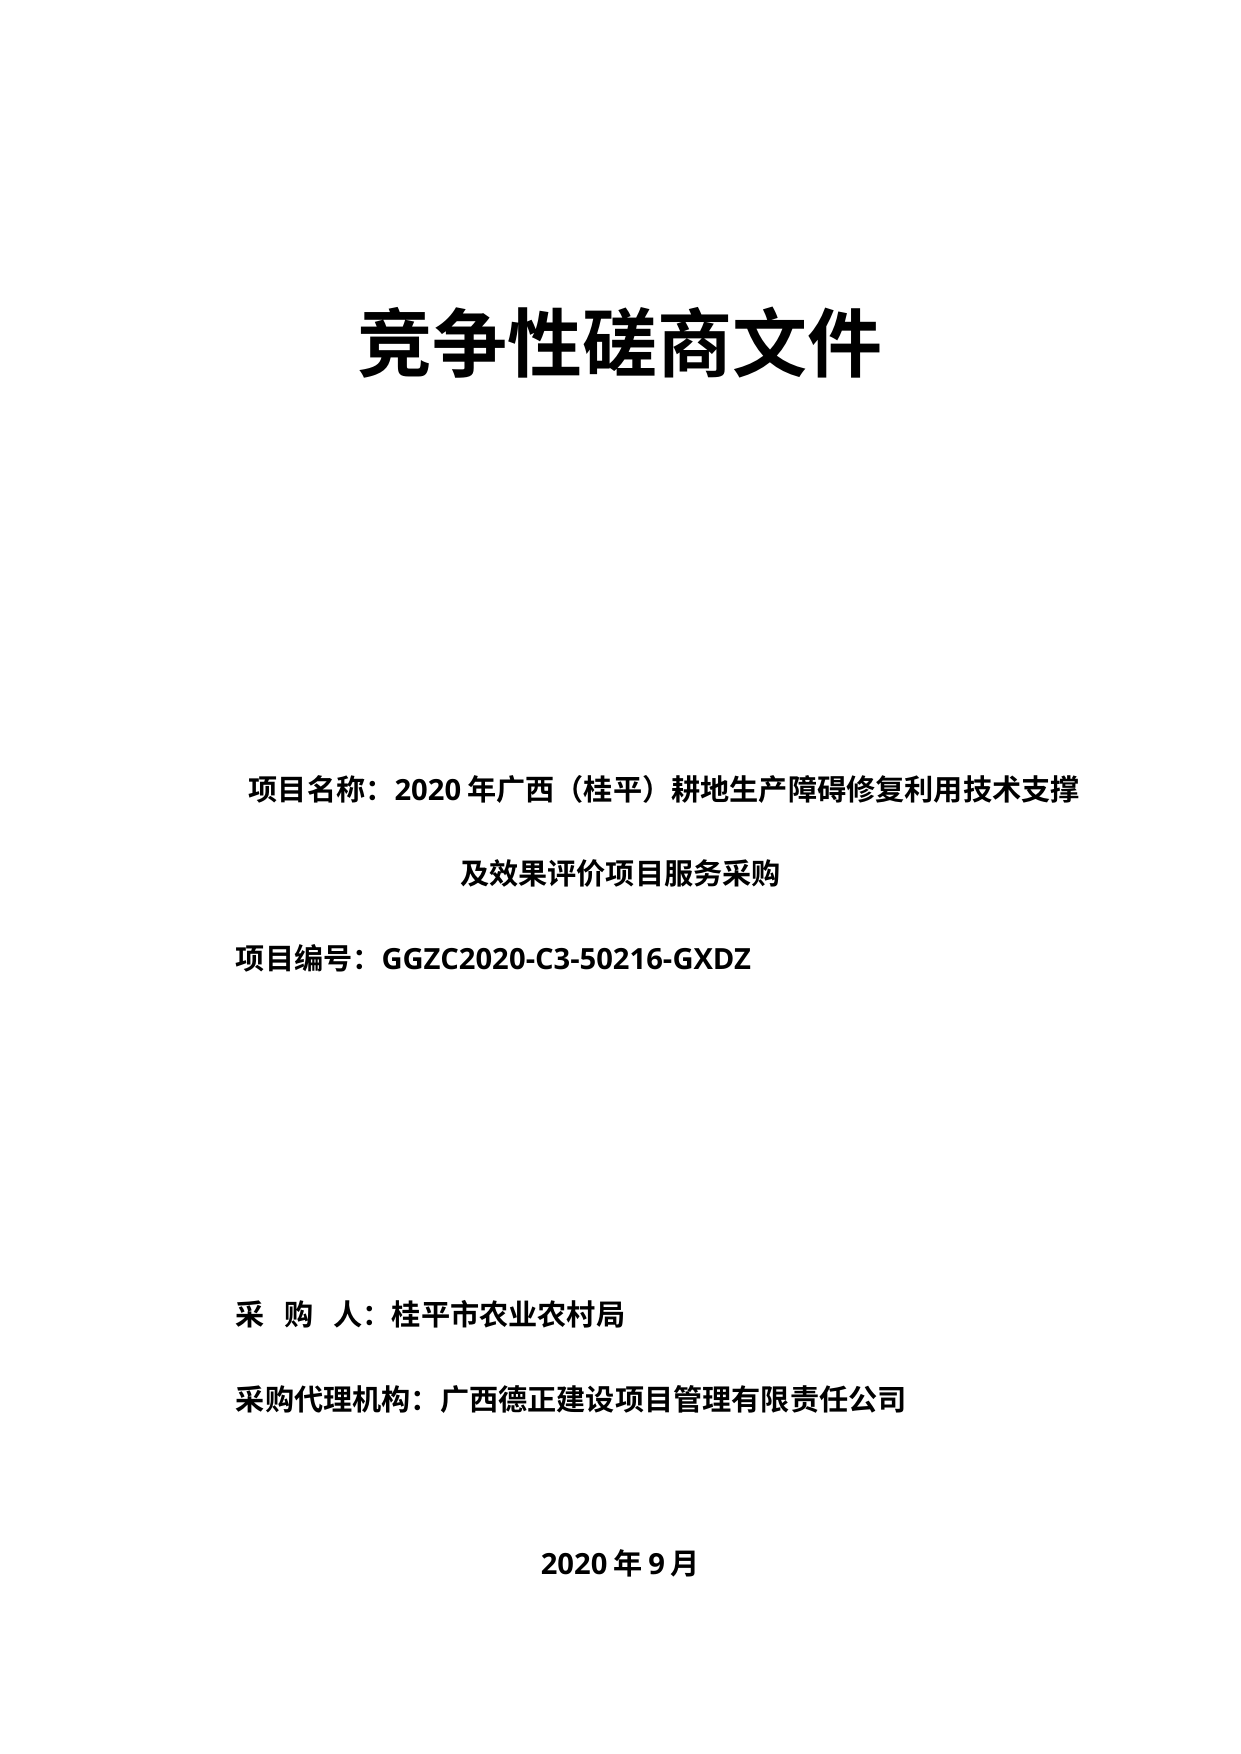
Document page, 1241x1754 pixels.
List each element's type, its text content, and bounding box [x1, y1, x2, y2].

text 2020年9月 [148, 1540, 1092, 1583]
text 竞争性磋商文件 [148, 284, 1092, 393]
text 采 购 人：桂平市农业农村局 [148, 1292, 1092, 1334]
text 采购代理机构：广西德正建设项目管理有限责任公司 [148, 1376, 1092, 1418]
text 项目编号：GGZC2020-C3-50216-GXDZ [148, 936, 1092, 1028]
text 项目名称：2020年广西（桂平）耕地生产障碍修复利用技术支撑及效果评价项目服务采购 [148, 766, 1092, 893]
